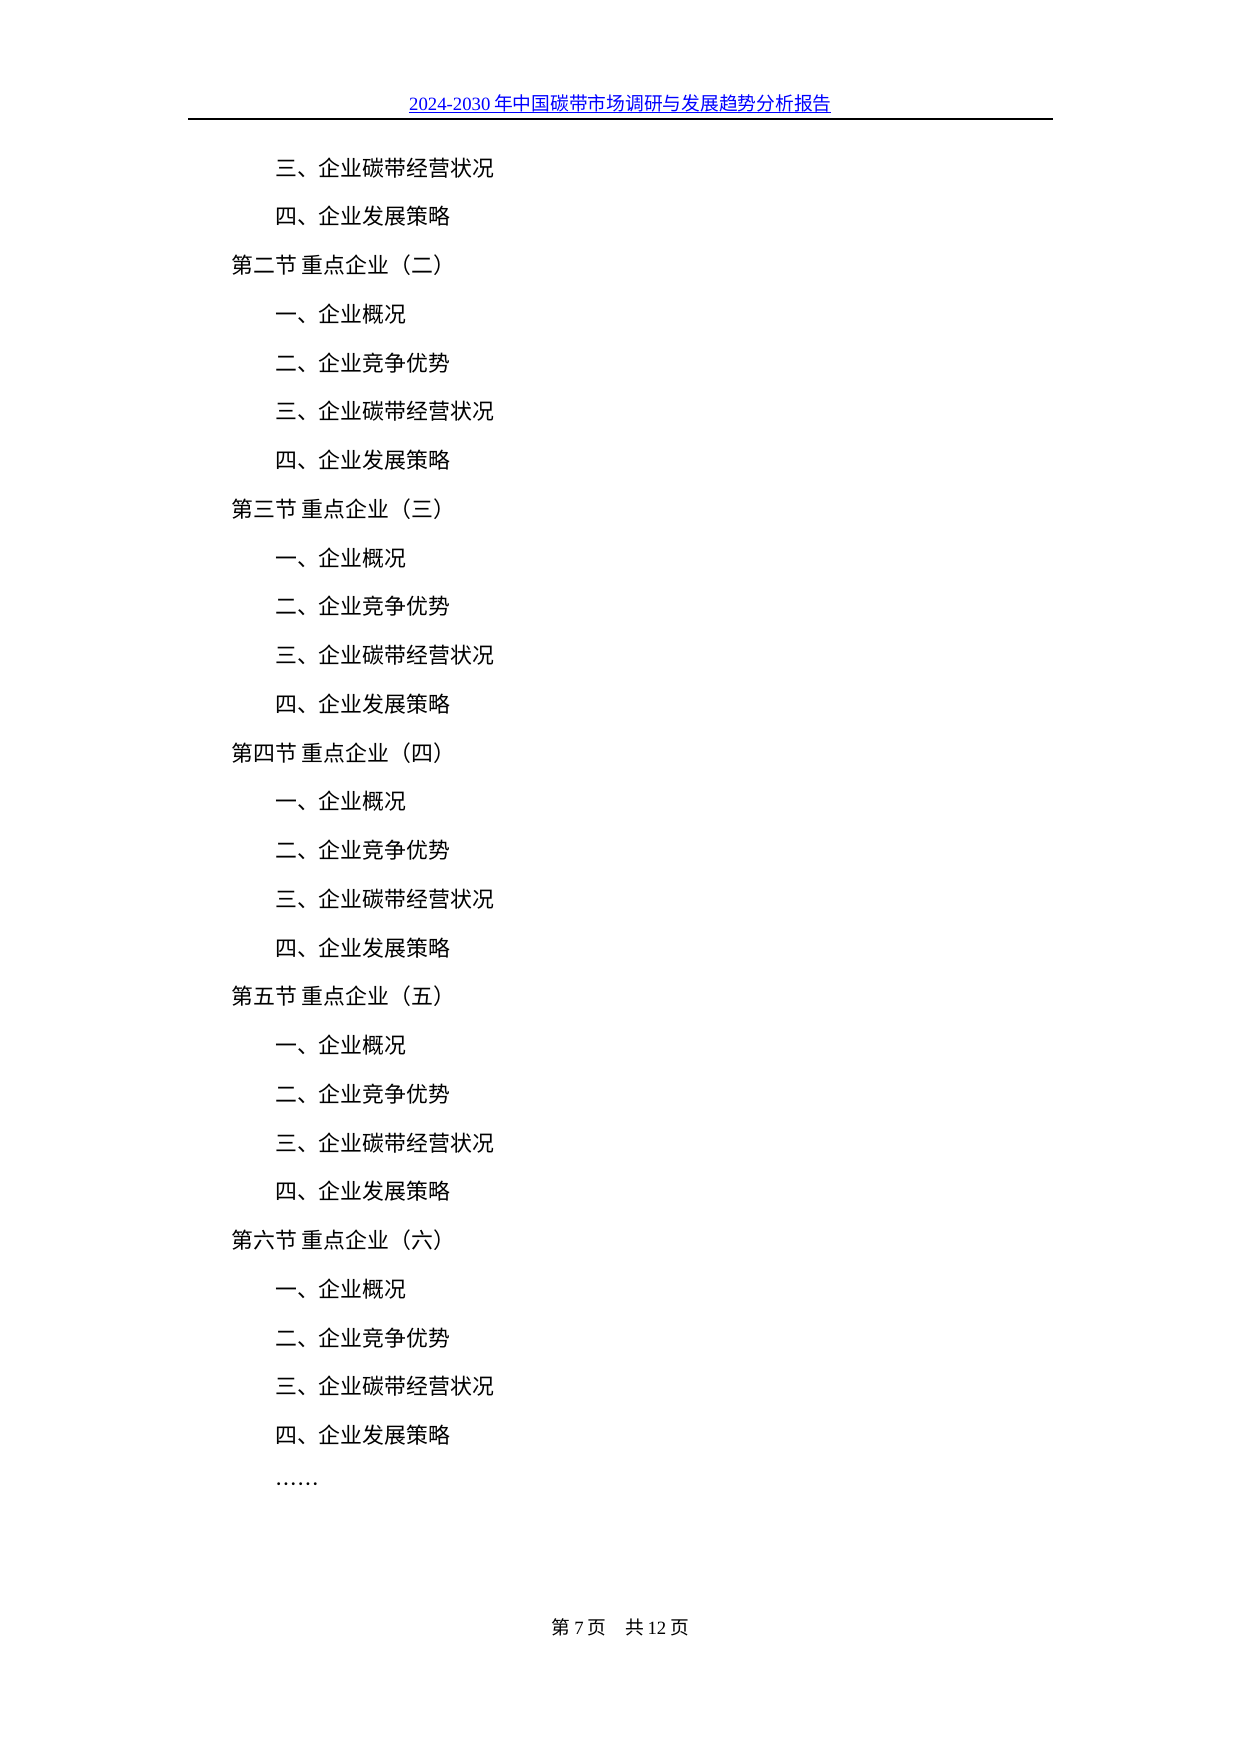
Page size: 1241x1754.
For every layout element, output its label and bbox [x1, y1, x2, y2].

text [187, 150, 1053, 1499]
